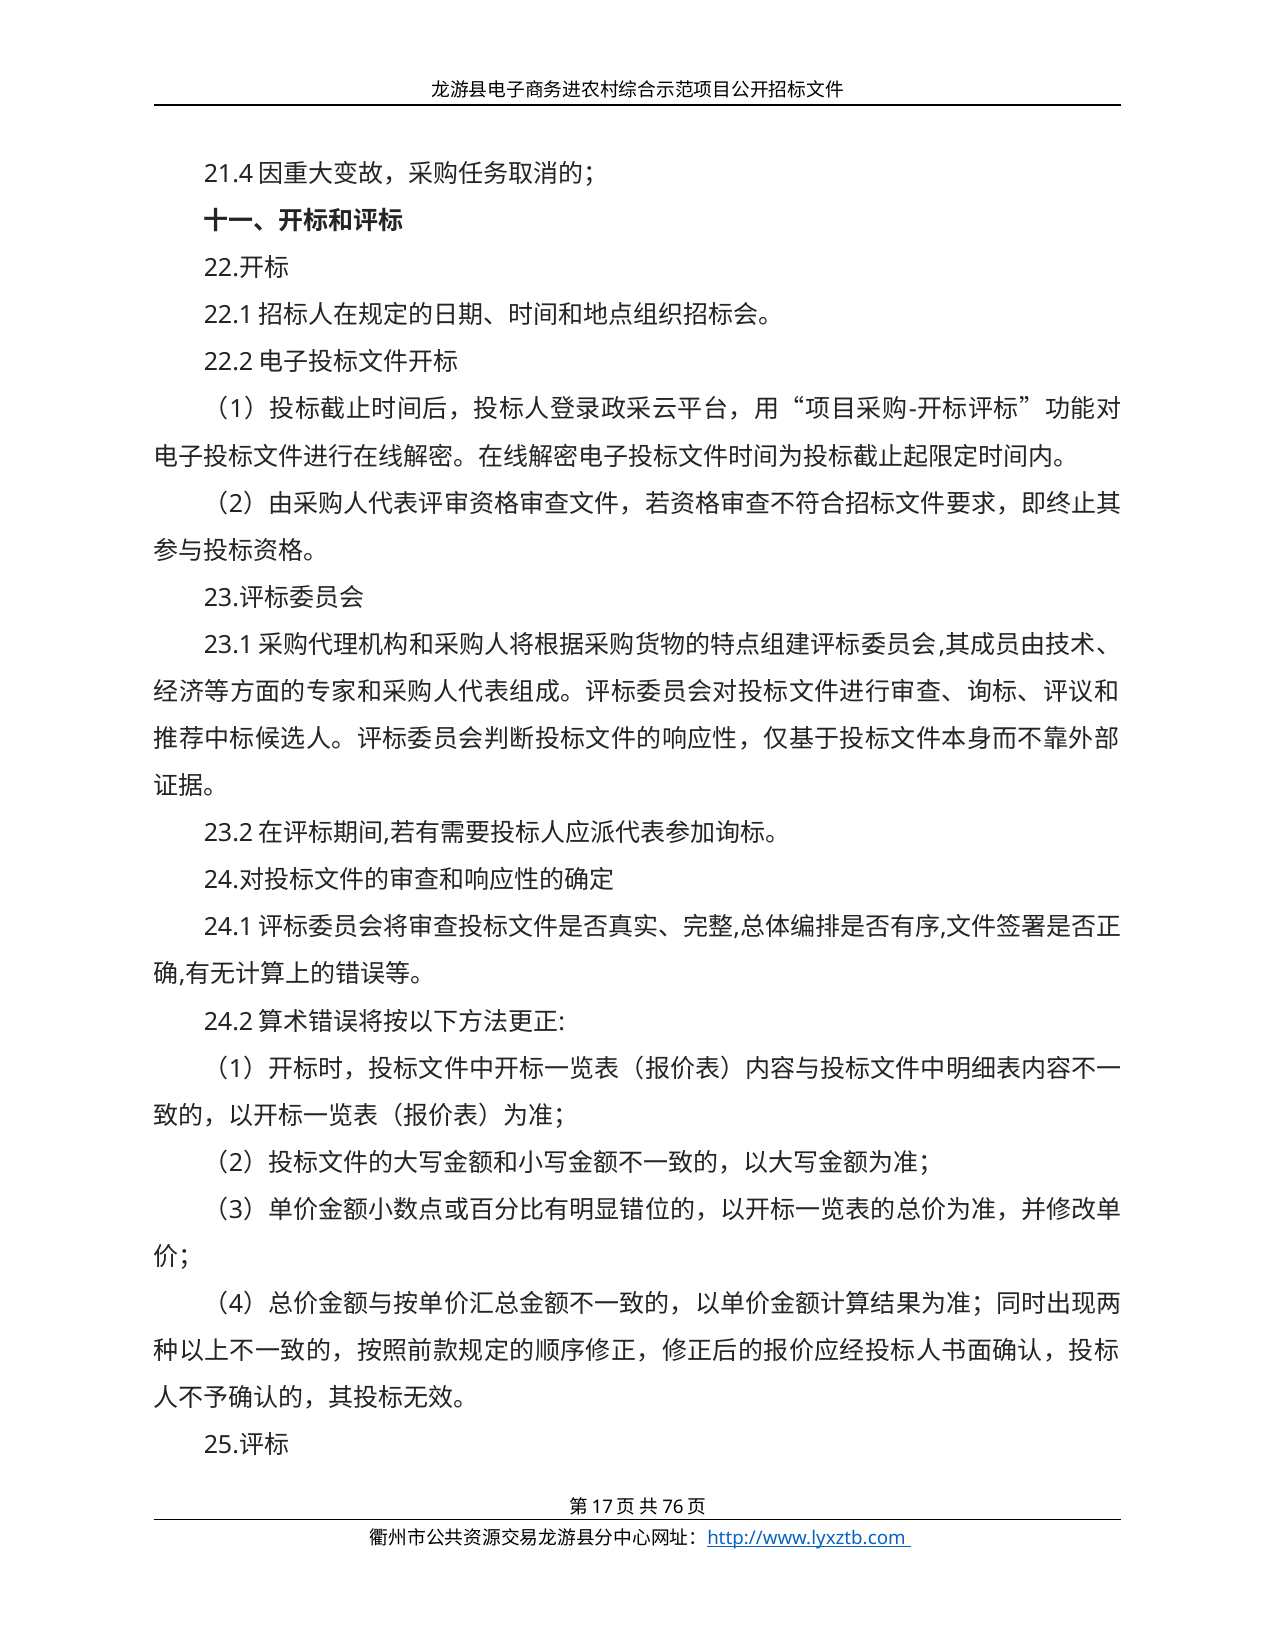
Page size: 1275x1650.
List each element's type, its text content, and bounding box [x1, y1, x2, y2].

text 24.对投标文件的审查和响应性的确定 [153, 860, 1121, 896]
text 24.2算术错误将按以下方法更正: [153, 1001, 1121, 1037]
text （3）单价金额小数点或百分比有明显错位的，以开标一览表的总价为准，并修改单价； [153, 1189, 1121, 1273]
text （2）投标文件的大写金额和小写金额不一致的，以大写金额为准； [153, 1142, 1121, 1178]
text 21.4因重大变故，采购任务取消的； [153, 153, 1121, 190]
text （4）总价金额与按单价汇总金额不一致的，以单价金额计算结果为准；同时出现两种以上不一致的，按照前款规定的顺序修正，修正后的报价应经投标人书面确认，投标人不予确认的，其投标无效。 [153, 1283, 1121, 1414]
text 22.开标 [153, 248, 1121, 284]
text （1）投标截止时间后，投标人登录政采云平台，用“项目采购-开标评标”功能对电子投标文件进行在线解密。在线解密电子投标文件时间为投标截止起限定时间内。 [153, 389, 1121, 472]
text 23.评标委员会 [153, 577, 1121, 613]
text （1）开标时，投标文件中开标一览表（报价表）内容与投标文件中明细表内容不一致的，以开标一览表（报价表）为准； [153, 1048, 1121, 1131]
text 十一、开标和评标 [153, 201, 1121, 237]
text （2）由采购人代表评审资格审查文件，若资格审查不符合招标文件要求，即终止其参与投标资格。 [153, 483, 1121, 566]
text 22.2电子投标文件开标 [153, 342, 1121, 378]
text 23.1采购代理机构和采购人将根据采购货物的特点组建评标委员会,其成员由技术、经济等方面的专家和采购人代表组成。评标委员会对投标文件进行审查、询标、评议和推荐中标候选人。评标委员会判断投标文件的响应性，仅基于投标文件本身而不靠外部证据。 [153, 624, 1121, 802]
text 25.评标 [153, 1425, 1121, 1461]
text 22.1招标人在规定的日期、时间和地点组织招标会。 [153, 295, 1121, 331]
text 24.1评标委员会将审查投标文件是否真实、完整,总体编排是否有序,文件签署是否正确,有无计算上的错误等。 [153, 907, 1121, 990]
text 23.2在评标期间,若有需要投标人应派代表参加询标。 [153, 813, 1121, 849]
